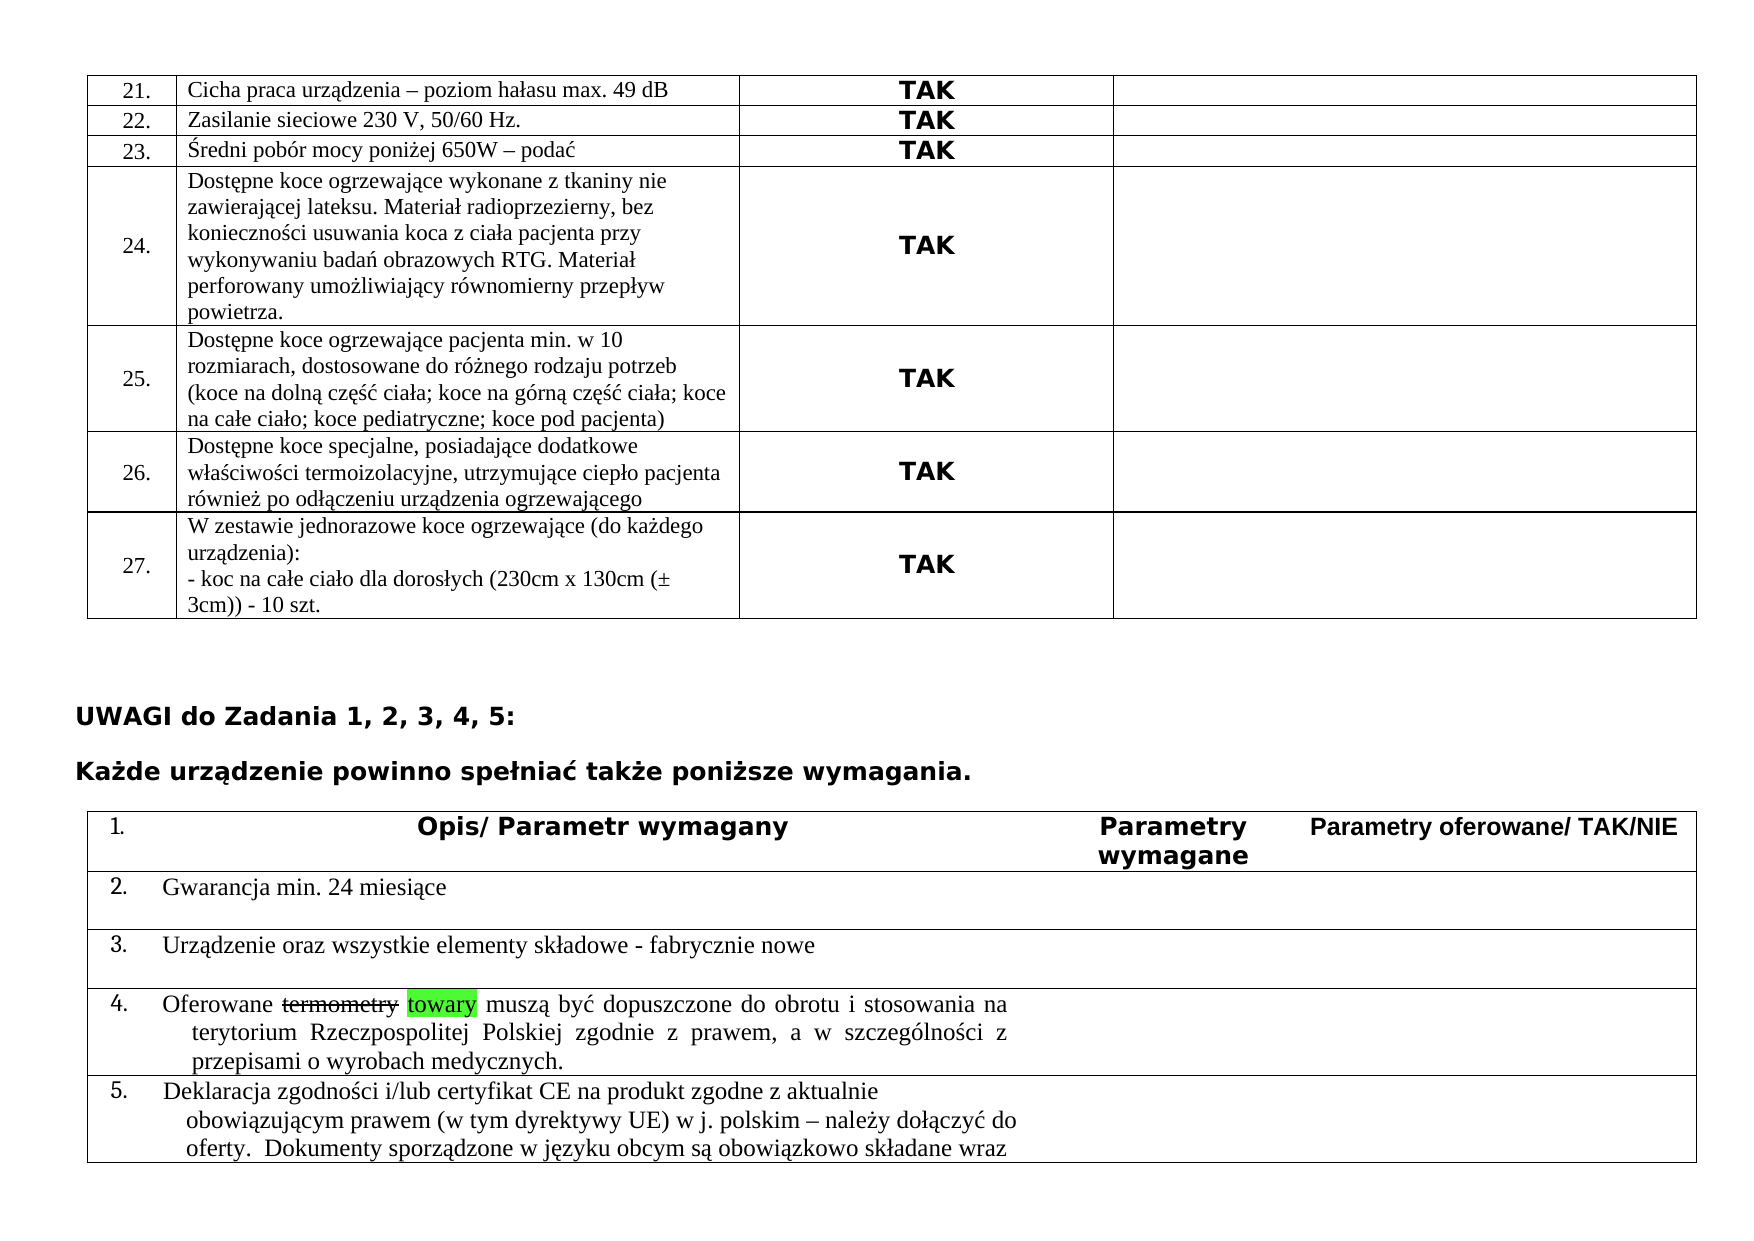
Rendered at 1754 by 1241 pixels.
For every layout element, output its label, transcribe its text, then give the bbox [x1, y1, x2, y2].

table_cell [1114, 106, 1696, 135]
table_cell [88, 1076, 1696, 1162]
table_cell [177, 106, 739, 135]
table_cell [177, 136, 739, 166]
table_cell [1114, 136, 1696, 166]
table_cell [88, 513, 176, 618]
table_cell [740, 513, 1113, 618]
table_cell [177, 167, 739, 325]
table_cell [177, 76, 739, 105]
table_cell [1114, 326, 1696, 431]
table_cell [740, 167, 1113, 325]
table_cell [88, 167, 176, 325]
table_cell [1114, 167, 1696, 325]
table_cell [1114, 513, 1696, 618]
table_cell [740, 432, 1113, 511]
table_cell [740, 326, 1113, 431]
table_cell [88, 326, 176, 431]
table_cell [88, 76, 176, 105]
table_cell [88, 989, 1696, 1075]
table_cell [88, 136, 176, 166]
text UWAGI do Zadania 1, 2, 3, 4, 5: [75, 702, 1679, 732]
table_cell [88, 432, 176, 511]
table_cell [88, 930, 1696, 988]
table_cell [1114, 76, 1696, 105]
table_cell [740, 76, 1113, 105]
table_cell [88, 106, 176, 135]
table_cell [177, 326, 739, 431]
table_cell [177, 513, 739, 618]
text Każde urządzenie powinno spełniać także poniższe wymagania. [75, 757, 1679, 786]
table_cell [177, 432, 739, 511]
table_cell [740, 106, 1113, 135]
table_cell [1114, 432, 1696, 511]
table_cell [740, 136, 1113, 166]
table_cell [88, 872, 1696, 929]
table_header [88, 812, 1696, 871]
